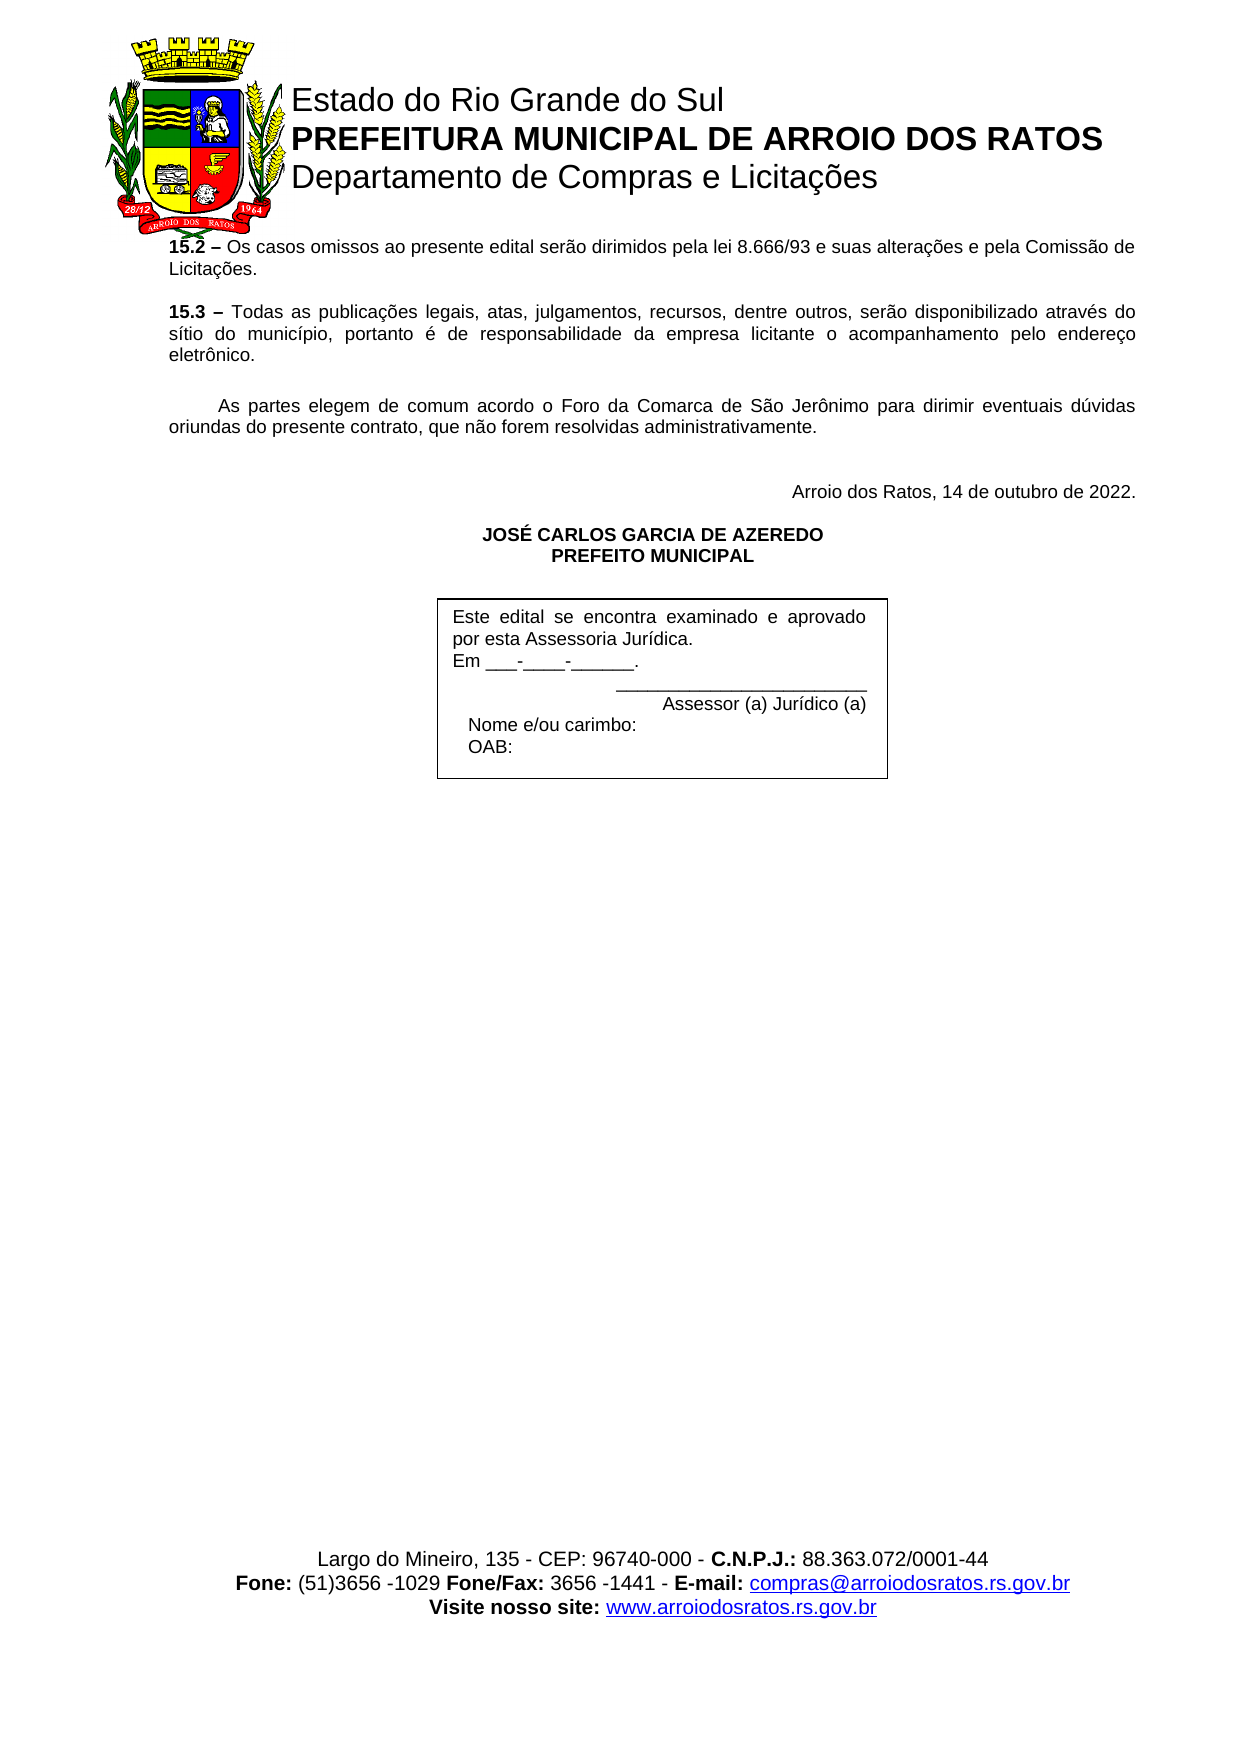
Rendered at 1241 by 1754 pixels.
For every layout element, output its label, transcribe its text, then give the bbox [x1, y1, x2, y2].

text As partes elegem de comum acordo o Foro da Comarca de São Jerônimo para dirimir eventuais dúvidas oriundas do presente contrato, que não forem resolvidas administrativamente. [169, 394, 1137, 437]
text Arroio dos Ratos, 14 de outubro de 2022. [169, 481, 1137, 502]
text JOSÉ CARLOS GARCIA DE AZEREDO [169, 524, 1137, 545]
text 15.2 – Os casos omissos ao presente edital serão dirimidos pela lei 8.666/93 e suas alterações e pela Comissão de Licitações. [169, 236, 1137, 279]
picture [102, 35, 295, 242]
text PREFEITO MUNICIPAL [169, 545, 1137, 567]
text 15.3 – Todas as publicações legais, atas, julgamentos, recursos, dentre outros, serão disponibilizado através do sítio do município, portanto é de responsabilidade da empresa licitante o acompanhamento pelo endereço eletrônico. [169, 301, 1137, 366]
